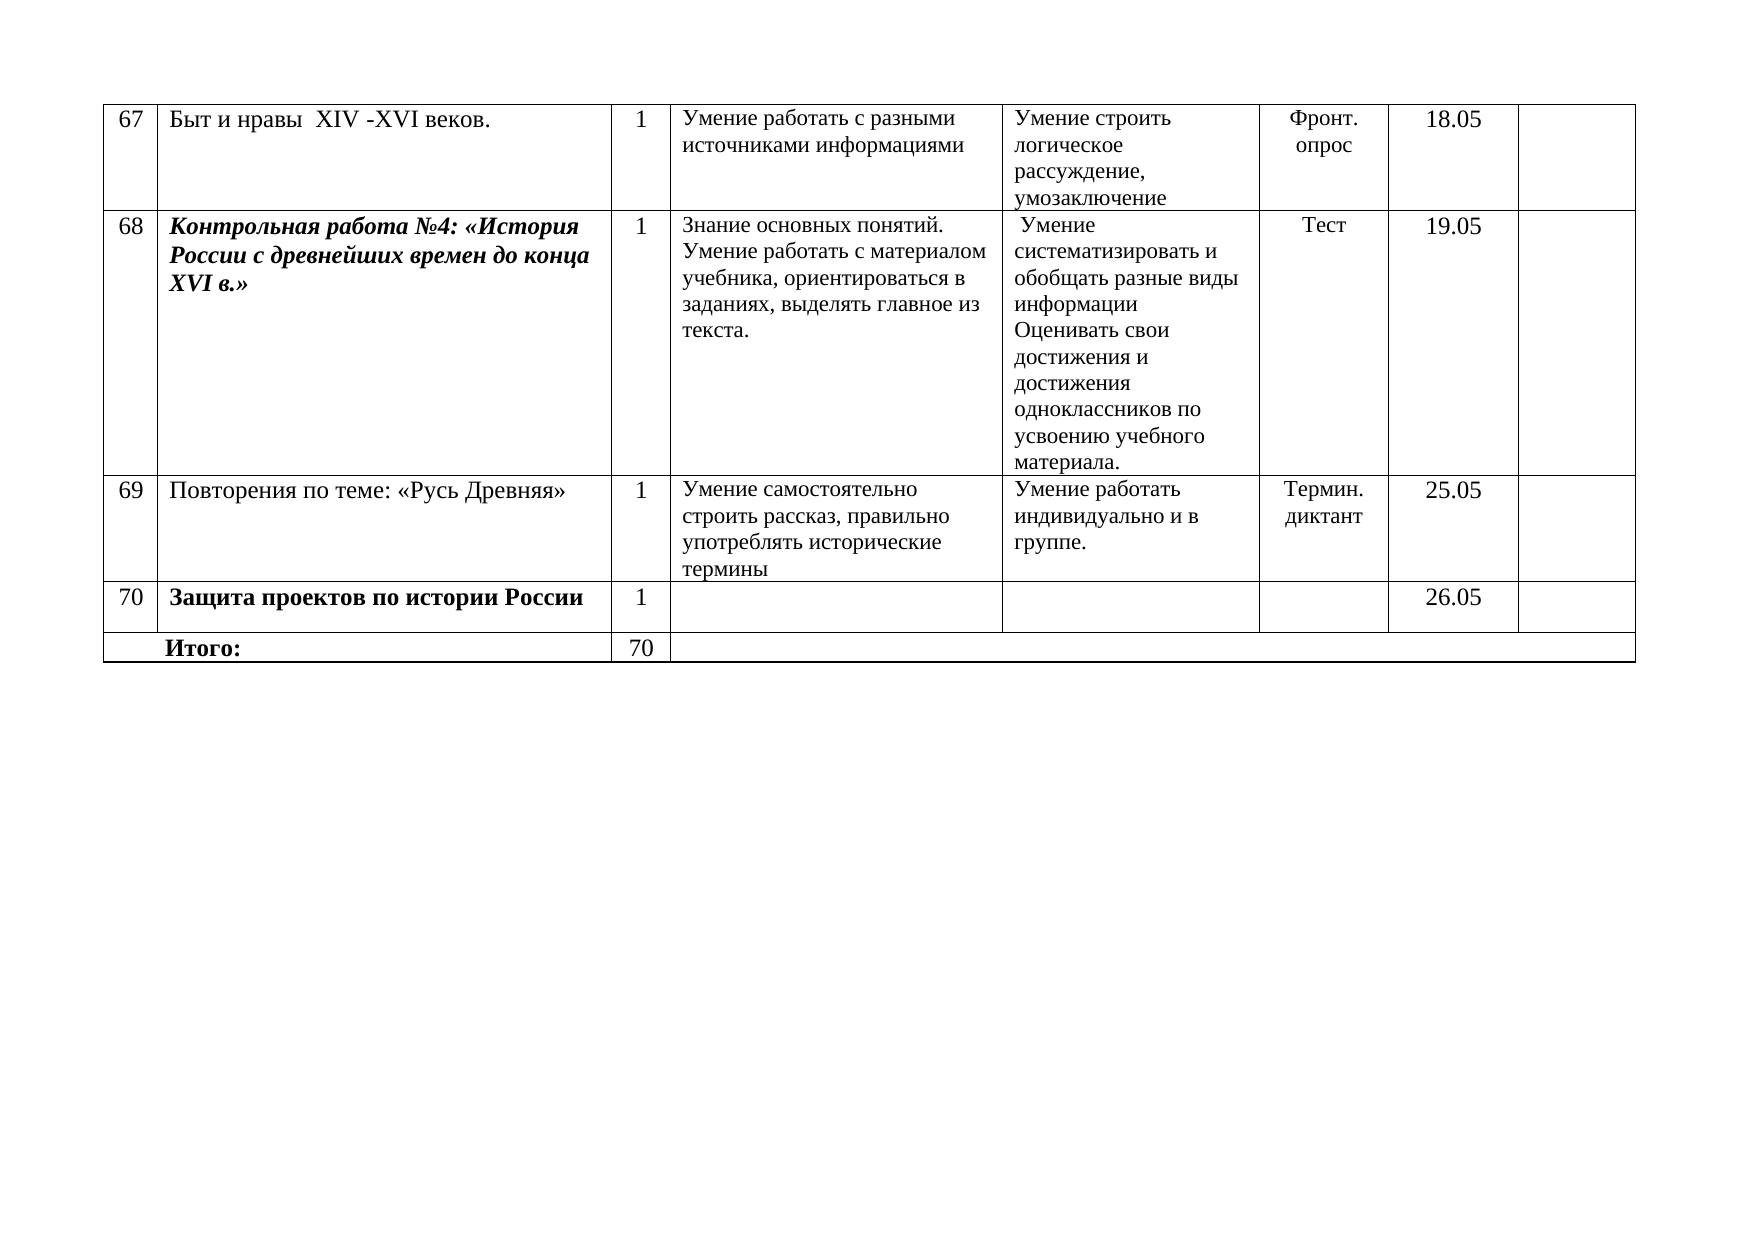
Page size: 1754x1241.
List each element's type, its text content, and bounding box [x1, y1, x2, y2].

table_cell 70 [612, 633, 670, 661]
table_cell [1519, 476, 1635, 581]
table_cell Защита проектов по истории России [158, 582, 611, 632]
table_cell 67 [104, 105, 157, 210]
table_cell Умение самостоятельно строить рассказ, правильно употреблять исторические термины [671, 476, 1002, 581]
table_cell 19.05 [1389, 211, 1518, 474]
table_cell Умение работать с разными источниками информациями [671, 105, 1002, 210]
table_cell Повторения по теме: «Русь Древняя» [158, 476, 611, 581]
table_cell Тест [1260, 211, 1388, 474]
table_cell Умение строить логическое рассуждение, умозаключение [1003, 105, 1259, 210]
table_cell Контрольная работа №4: «История России с древнейших времен до конца XVI в.» [158, 211, 611, 474]
table_cell 69 [104, 476, 157, 581]
table_cell Знание основных понятий. Умение работать с материалом учебника, ориентироваться в заданиях, выделять главное из текста. [671, 211, 1002, 474]
table_cell [671, 582, 1002, 632]
table_cell Термин. диктант [1260, 476, 1388, 581]
table_cell Умение систематизировать и обобщать разные виды информации Оценивать свои достижения и достижения одноклассников по усвоению учебного материала. [1003, 211, 1259, 474]
table_cell 68 [104, 211, 157, 474]
table_cell 26.05 [1389, 582, 1518, 632]
table_cell [671, 633, 1635, 661]
table_cell [1519, 211, 1635, 474]
table_cell 1 [612, 105, 670, 210]
table_cell [1003, 582, 1259, 632]
table_cell Быт и нравы XIV -XVI веков. [158, 105, 611, 210]
table_cell [1519, 582, 1635, 632]
table_cell [1260, 582, 1388, 632]
table_cell 1 [612, 582, 670, 632]
table_cell 1 [612, 211, 670, 474]
table_cell 1 [612, 476, 670, 581]
table_cell 25.05 [1389, 476, 1518, 581]
table_cell 18.05 [1389, 105, 1518, 210]
table_cell 70 [104, 582, 157, 632]
table_cell [1519, 105, 1635, 210]
table_cell Фронт. опрос [1260, 105, 1388, 210]
table_cell Итого: [104, 633, 611, 661]
table_cell Умение работать индивидуально и в группе. [1003, 476, 1259, 581]
